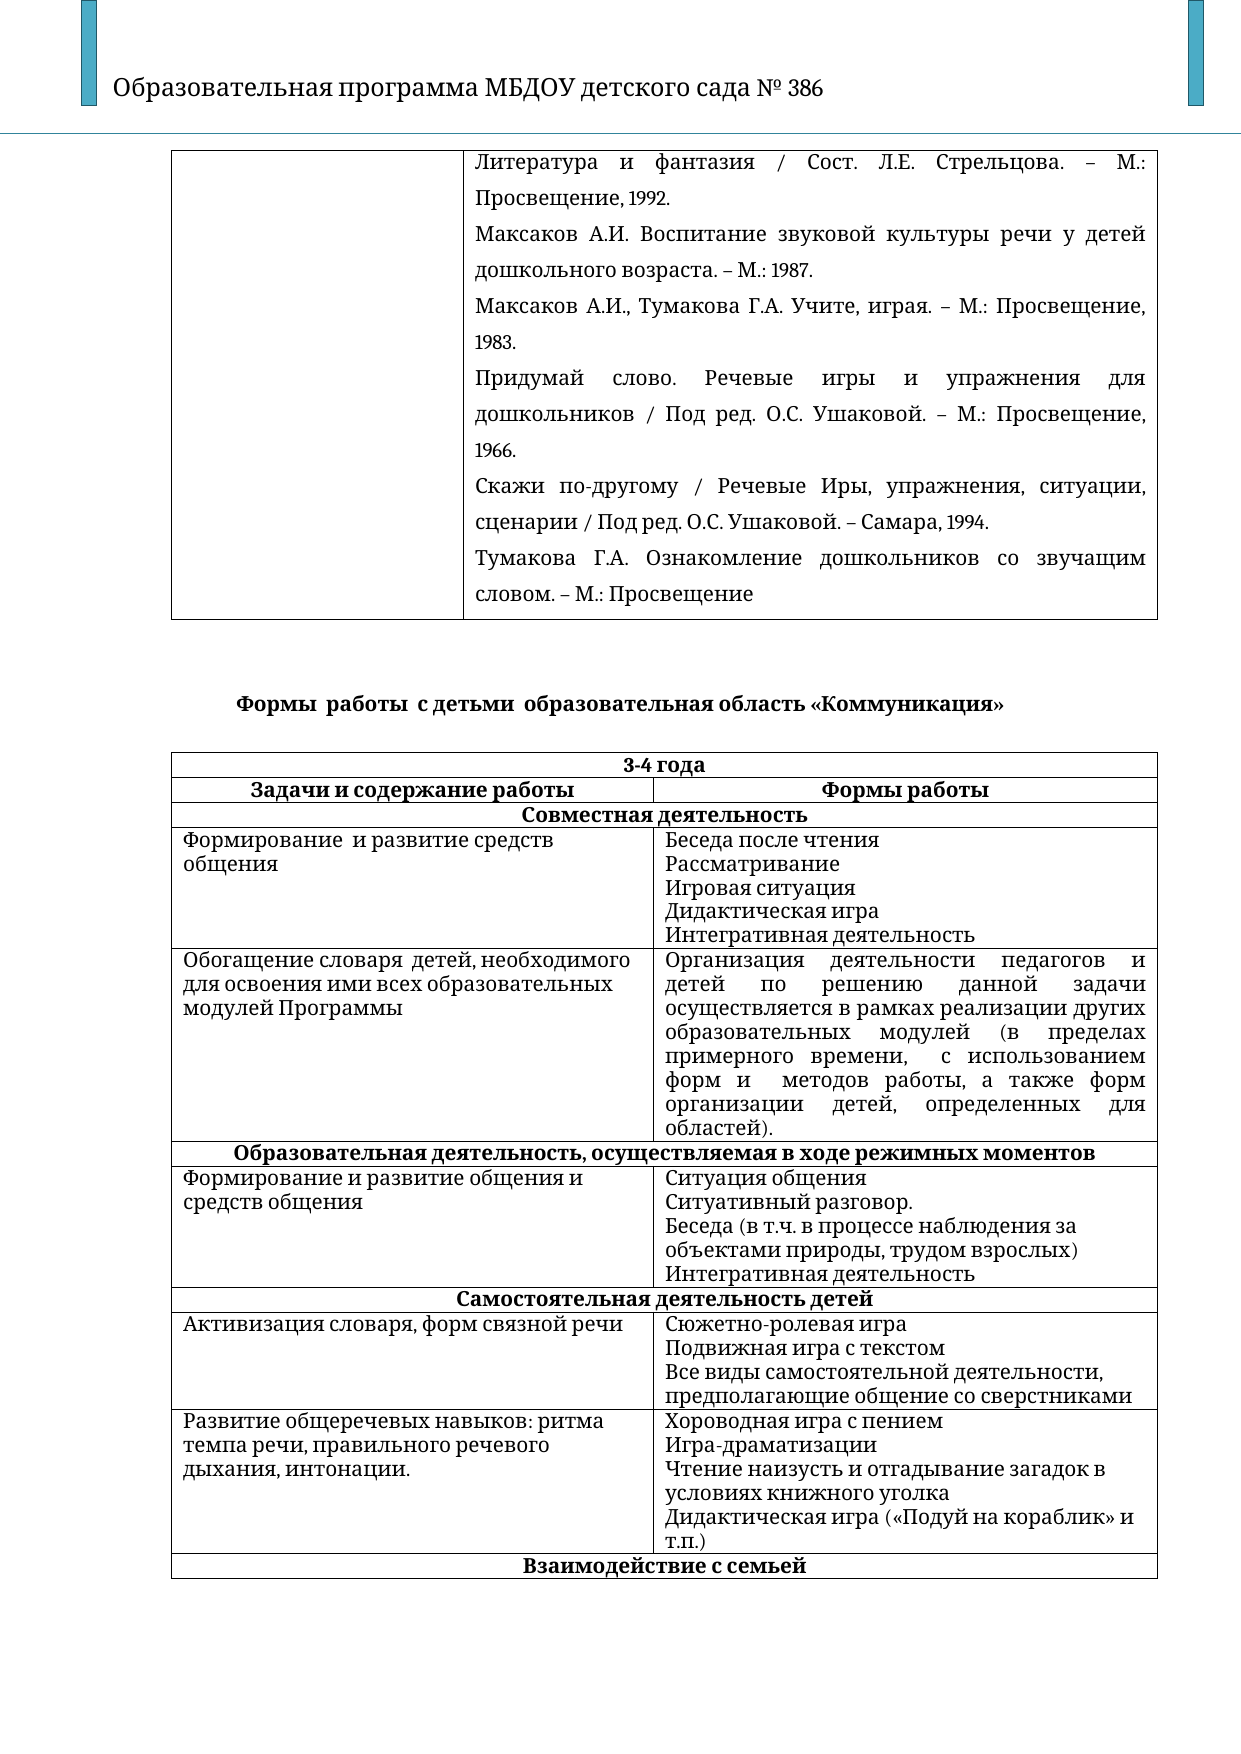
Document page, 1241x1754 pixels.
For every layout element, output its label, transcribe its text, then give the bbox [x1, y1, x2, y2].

table_cell Активизация словаря, форм связной речи [172, 1313, 653, 1408]
table_cell Беседа после чтения Рассматривание Игровая ситуация Дидактическая игра Интегративная деятельность [654, 828, 1157, 948]
table_cell Организация деятельности педагогов и детей по решению данной задачи осуществляется в рамках реализации других образовательных модулей (в пределах примерного времени, с использованием форм и методов работы, а также форм организации детей, определенных для областей). [654, 949, 1157, 1141]
table_cell Образовательная деятельность, осуществляемая в ходе режимных моментов [172, 1142, 1157, 1166]
table_cell Формирование и развитие общения и средств общения [172, 1167, 653, 1287]
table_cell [172, 151, 463, 619]
table_cell Развитие общеречевых навыков: ритма темпа речи, правильного речевого дыхания, интонации. [172, 1410, 653, 1553]
table_cell Формы работы [654, 778, 1157, 802]
table_cell Совместная деятельность [172, 803, 1157, 827]
table_header 3-4 года [172, 753, 1157, 777]
table_cell Хороводная игра с пением Игра-драматизации Чтение наизусть и отгадывание загадок в условиях книжного уголка Дидактическая игра («Подуй на кораблик» и т.п.) [654, 1410, 1157, 1553]
table_cell Задачи и содержание работы [172, 778, 653, 802]
text Формы работы с детьми образовательная область «Коммуникация» [112, 692, 1128, 716]
table_cell Ситуация общения Ситуативный разговор. Беседа (в т.ч. в процессе наблюдения за объектами природы, трудом взрослых) Интегративная деятельность [654, 1167, 1157, 1287]
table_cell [464, 151, 1157, 619]
table_cell Самостоятельная деятельность детей [172, 1288, 1157, 1312]
table_cell Сюжетно-ролевая игра Подвижная игра с текстом Все виды самостоятельной деятельности, предполагающие общение со сверстниками [654, 1313, 1157, 1408]
table_cell Формирование и развитие средств общения [172, 828, 653, 948]
table_cell Обогащение словаря детей, необходимого для освоения ими всех образовательных модулей Программы [172, 949, 653, 1141]
table_cell Взаимодействие с семьей [172, 1554, 1157, 1578]
